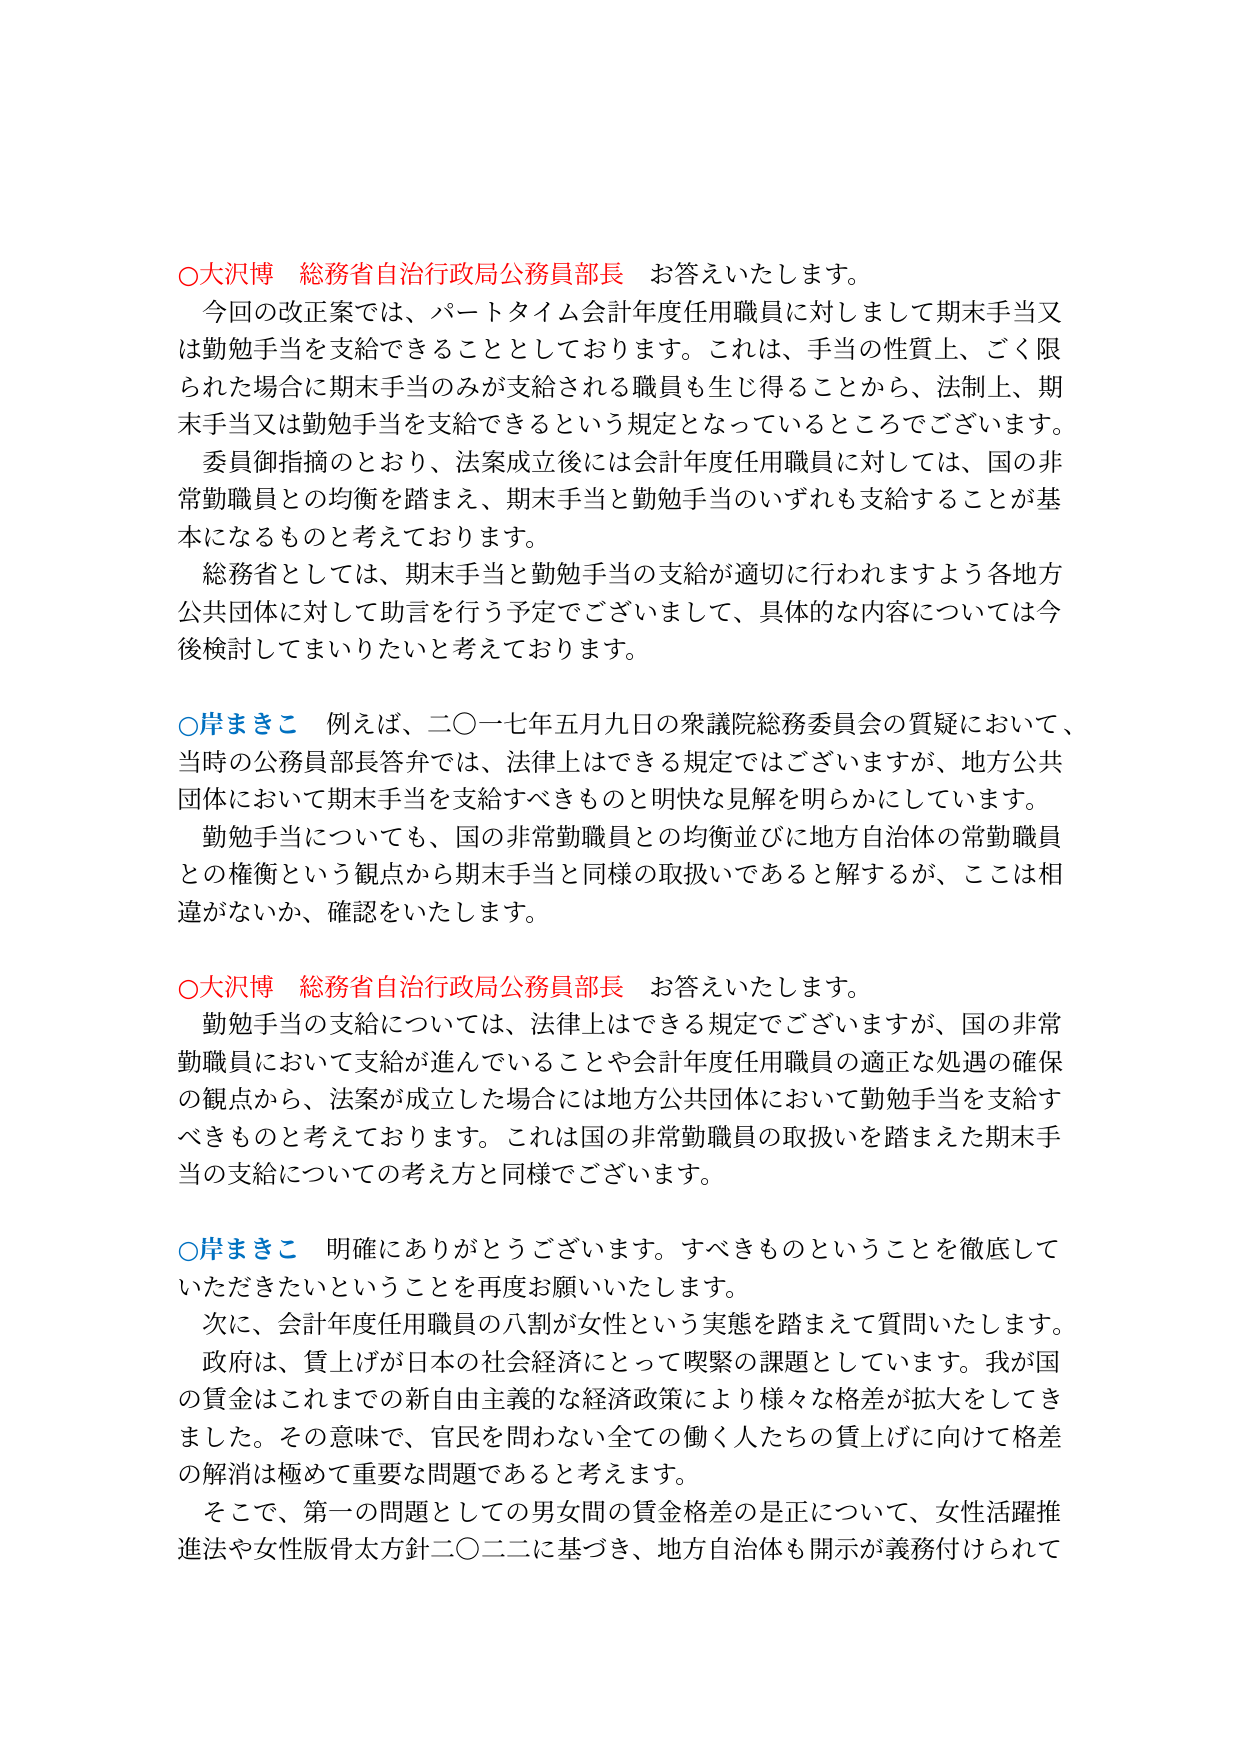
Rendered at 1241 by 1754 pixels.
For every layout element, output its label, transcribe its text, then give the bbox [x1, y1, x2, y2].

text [177, 1492, 1063, 1567]
text 勤勉手当の支給については、法律上はできる規定でございますが、国の非常勤職員において支給が進んでいることや会計年度任用職員の適正な処遇の確保の観点から、法案が成立した場合には地方公共団体において勤勉手当を支給すべきものと考えております。これは国の非常勤職員の取扱いを踏まえた期末手当の支給についての考え方と同様でございます。 [177, 1004, 1063, 1192]
text 政府は、賃上げが日本の社会経済にとって喫緊の課題としています。我が国の賃金はこれまでの新自由主義的な経済政策により様々な格差が拡大をしてきました。その意味で、官民を問わない全ての働く人たちの賃上げに向けて格差の解消は極めて重要な問題であると考えます。 [177, 1342, 1063, 1492]
text ○大沢博 総務省自治行政局公務員部長 お答えいたします。 [177, 254, 1063, 292]
text ○岸まきこ 明確にありがとうございます。すべきものということを徹底していただきたいということを再度お願いいたします。 [177, 1229, 1063, 1304]
text ○岸まきこ 例えば、二〇一七年五月九日の衆議院総務委員会の質疑において、当時の公務員部長答弁では、法律上はできる規定ではございますが、地方公共団体において期末手当を支給すべきものと明快な見解を明らかにしています。 [177, 704, 1063, 817]
text 委員御指摘のとおり、法案成立後には会計年度任用職員に対しては、国の非常勤職員との均衡を踏まえ、期末手当と勤勉手当のいずれも支給することが基本になるものと考えております。 [177, 442, 1063, 554]
text 次に、会計年度任用職員の八割が女性という実態を踏まえて質問いたします。 [177, 1304, 1063, 1342]
text ○大沢博 総務省自治行政局公務員部長 お答えいたします。 [177, 967, 1063, 1004]
text 今回の改正案では、パートタイム会計年度任用職員に対しまして期末手当又は勤勉手当を支給できることとしております。これは、手当の性質上、ごく限られた場合に期末手当のみが支給される職員も生じ得ることから、法制上、期末手当又は勤勉手当を支給できるという規定となっているところでございます。 [177, 292, 1063, 442]
text 勤勉手当についても、国の非常勤職員との均衡並びに地方自治体の常勤職員との権衡という観点から期末手当と同様の取扱いであると解するが、ここは相違がないか、確認をいたします。 [177, 817, 1063, 929]
text 総務省としては、期末手当と勤勉手当の支給が適切に行われますよう各地方公共団体に対して助言を行う予定でございまして、具体的な内容については今後検討してまいりたいと考えております。 [177, 554, 1063, 667]
